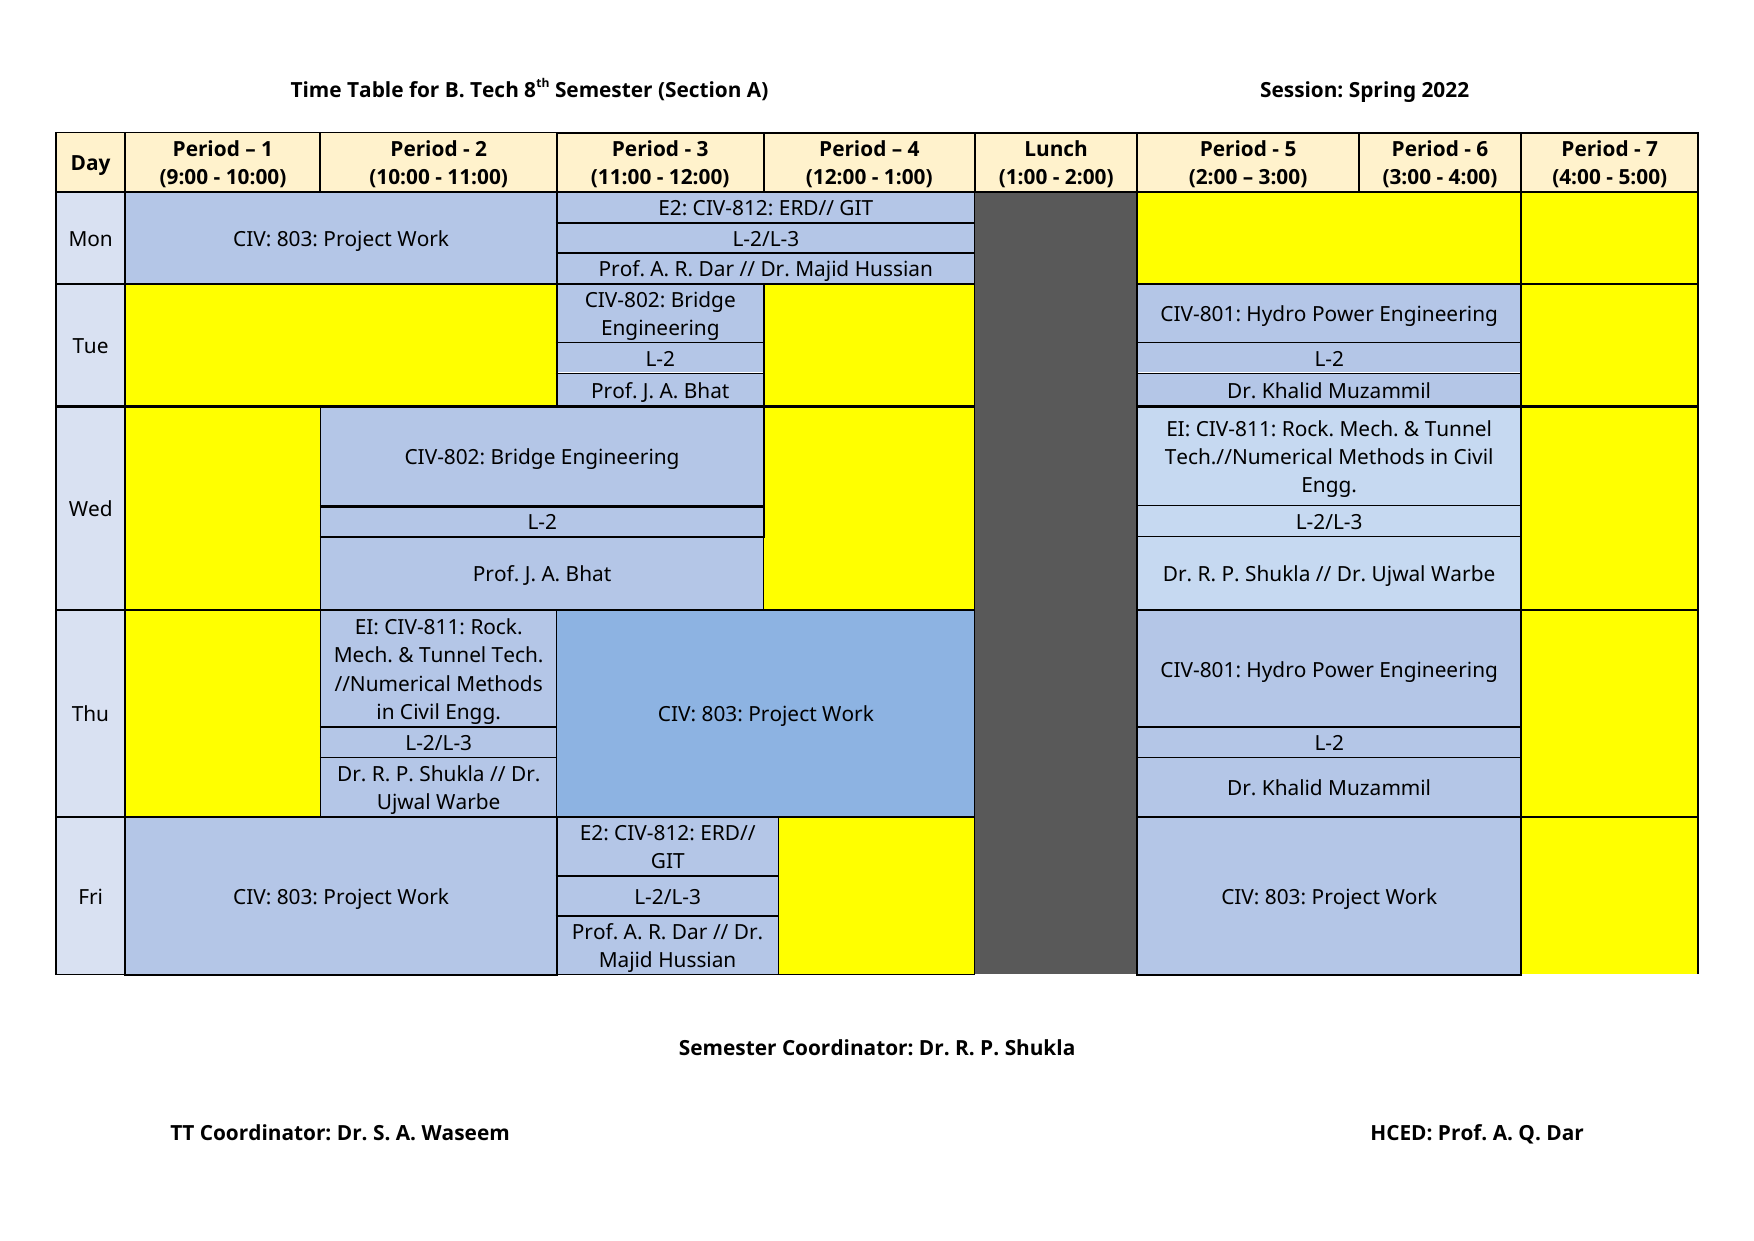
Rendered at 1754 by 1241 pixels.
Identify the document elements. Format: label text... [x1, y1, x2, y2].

table_cell Dr. Khalid Muzammil [1138, 758, 1520, 816]
table_header Period - 3 (11:00 - 12:00) [558, 134, 763, 191]
table_cell [126, 408, 320, 609]
table_cell CIV-802: Bridge Engineering [321, 408, 763, 505]
table_cell CIV-801: Hydro Power Engineering [1138, 285, 1520, 342]
table_cell [764, 408, 974, 609]
table_header Day [57, 133, 124, 191]
table_cell CIV-802: Bridge Engineering [558, 285, 763, 342]
table_cell [765, 285, 974, 405]
table_cell L-2/L-3 [1138, 506, 1520, 536]
table_header Period – 4 (12:00 - 1:00) [765, 134, 974, 191]
table_cell [1522, 611, 1697, 816]
table_cell [779, 818, 974, 974]
table_cell L-2 [558, 343, 763, 372]
table_cell CIV: 803: Project Work [126, 818, 556, 974]
table_cell CIV: 803: Project Work [126, 193, 556, 283]
table_cell EI: CIV-811: Rock. Mech. & Tunnel Tech.//Numerical Methods in Civil Engg. [1138, 408, 1520, 505]
table_cell L-2/L-3 [558, 877, 778, 915]
text TT Coordinator: Dr. S. A. Waseem HCED: Prof. A. Q. Dar [75, 1118, 1679, 1147]
table_cell L-2 [1138, 728, 1520, 757]
table_cell Dr. R. P. Shukla // Dr. Ujwal Warbe [321, 758, 556, 816]
table_header Period - 6 (3:00 - 4:00) [1360, 134, 1520, 191]
table_header Period - 5 (2:00 – 3:00) [1138, 134, 1358, 191]
table_cell Prof. J. A. Bhat [321, 538, 763, 609]
table_cell [975, 193, 1136, 974]
table_cell Prof. A. R. Dar // Dr. Majid Hussian [558, 254, 974, 283]
table_header Lunch (1:00 - 2:00) [976, 134, 1136, 191]
table_cell Thu [57, 611, 124, 816]
table_cell [126, 611, 320, 816]
table_cell [1522, 408, 1697, 609]
table_cell [1522, 193, 1697, 283]
table_cell Fri [57, 818, 124, 974]
table_cell CIV: 803: Project Work [557, 611, 974, 816]
table_header Period - 7 (4:00 - 5:00) [1522, 134, 1697, 191]
table_cell [1522, 818, 1697, 974]
table_cell CIV-801: Hydro Power Engineering [1138, 611, 1520, 726]
table_cell Prof. J. A. Bhat [558, 374, 763, 405]
table_header Period - 2 (10:00 - 11:00) [321, 133, 556, 191]
table_cell L-2/L-3 [558, 224, 974, 252]
table_cell [1138, 193, 1520, 283]
table_cell [1522, 285, 1697, 405]
table_cell E2: CIV-812: ERD// GIT [558, 193, 974, 222]
table_cell CIV: 803: Project Work [1138, 818, 1520, 974]
table_header Period – 1 (9:00 - 10:00) [126, 133, 319, 191]
text Semester Coordinator: Dr. R. P. Shukla [75, 1033, 1679, 1061]
table_cell Mon [57, 193, 124, 283]
table_cell EI: CIV-811: Rock. Mech. & Tunnel Tech. //Numerical Methods in Civil Engg. [321, 611, 556, 726]
table_cell Dr. Khalid Muzammil [1138, 374, 1520, 405]
table_cell E2: CIV-812: ERD// GIT [558, 818, 778, 875]
table_cell L-2/L-3 [321, 728, 556, 757]
table_cell Prof. A. R. Dar // Dr. Majid Hussian [558, 917, 778, 974]
table_cell L-2 [321, 508, 763, 536]
table_cell [126, 285, 556, 405]
table_cell L-2 [1138, 343, 1520, 372]
text Time Table for B. Tech 8th Semester (Section A) Session: Spring 2022 [75, 75, 1679, 103]
table_cell Tue [57, 285, 124, 405]
table_cell Dr. R. P. Shukla // Dr. Ujwal Warbe [1138, 537, 1520, 609]
table_cell Wed [57, 408, 124, 609]
